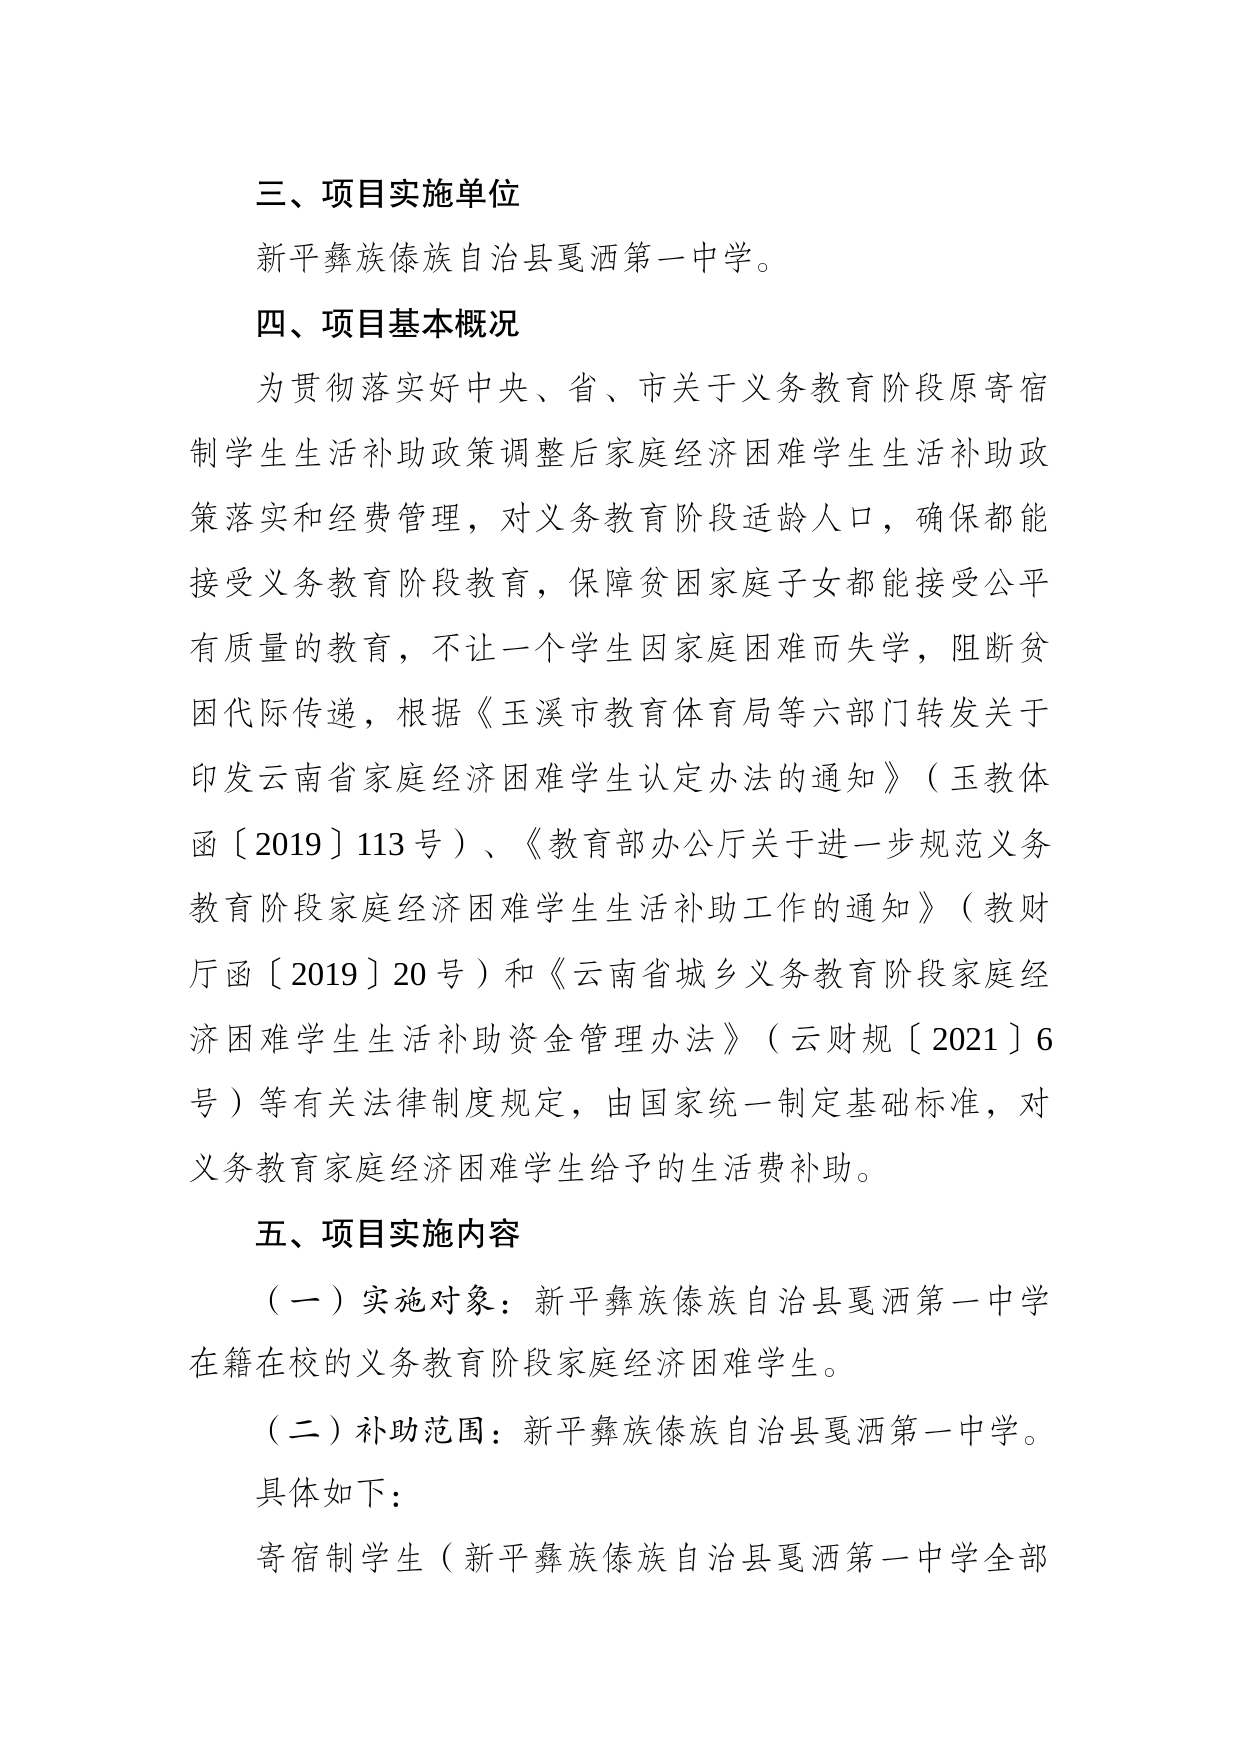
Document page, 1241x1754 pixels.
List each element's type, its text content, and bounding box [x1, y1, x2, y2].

text 新平彝族傣族自治县戛洒第一中学。 [187, 227, 1053, 292]
text 三、项目实施单位 [187, 162, 1053, 227]
text 四、项目基本概况 [187, 292, 1053, 357]
text 五、项目实施内容 [187, 1202, 1053, 1267]
text （一）实施对象：新平彝族傣族自治县戛洒第一中学在籍在校的义务教育阶段家庭经济困难学生。 [187, 1267, 1053, 1397]
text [187, 1527, 1053, 1592]
text 具体如下： [187, 1462, 1053, 1527]
text 为贯彻落实好中央、省、市关于义务教育阶段原寄宿制学生生活补助政策调整后家庭经济困难学生生活补助政策落实和经费管理，对义务教育阶段适龄人口，确保都能接受义务教育阶段教育，保障贫困家庭子女都能接受公平有质量的教育，不让一个学生因家庭困难而失学，阻断贫困代际传递，根据《玉溪市教育体育局等六部门转发关于印发云南省家庭经济困难学生认定办法的通知》（玉教体函〔2019〕113号）、《教育部办公厅关于进一步规范义务教育阶段家庭经济困难学生生活补助工作的通知》（教财厅函〔2019〕20号）和《云南省城乡义务教育阶段家庭经济困难学生生活补助资金管理办法》（云财规〔2021〕6号）等有关法律制度规定，由国家统一制定基础标准，对义务教育家庭经济困难学生给予的生活费补助。 [187, 357, 1053, 1202]
text （二）补助范围：新平彝族傣族自治县戛洒第一中学。 [187, 1397, 1053, 1462]
